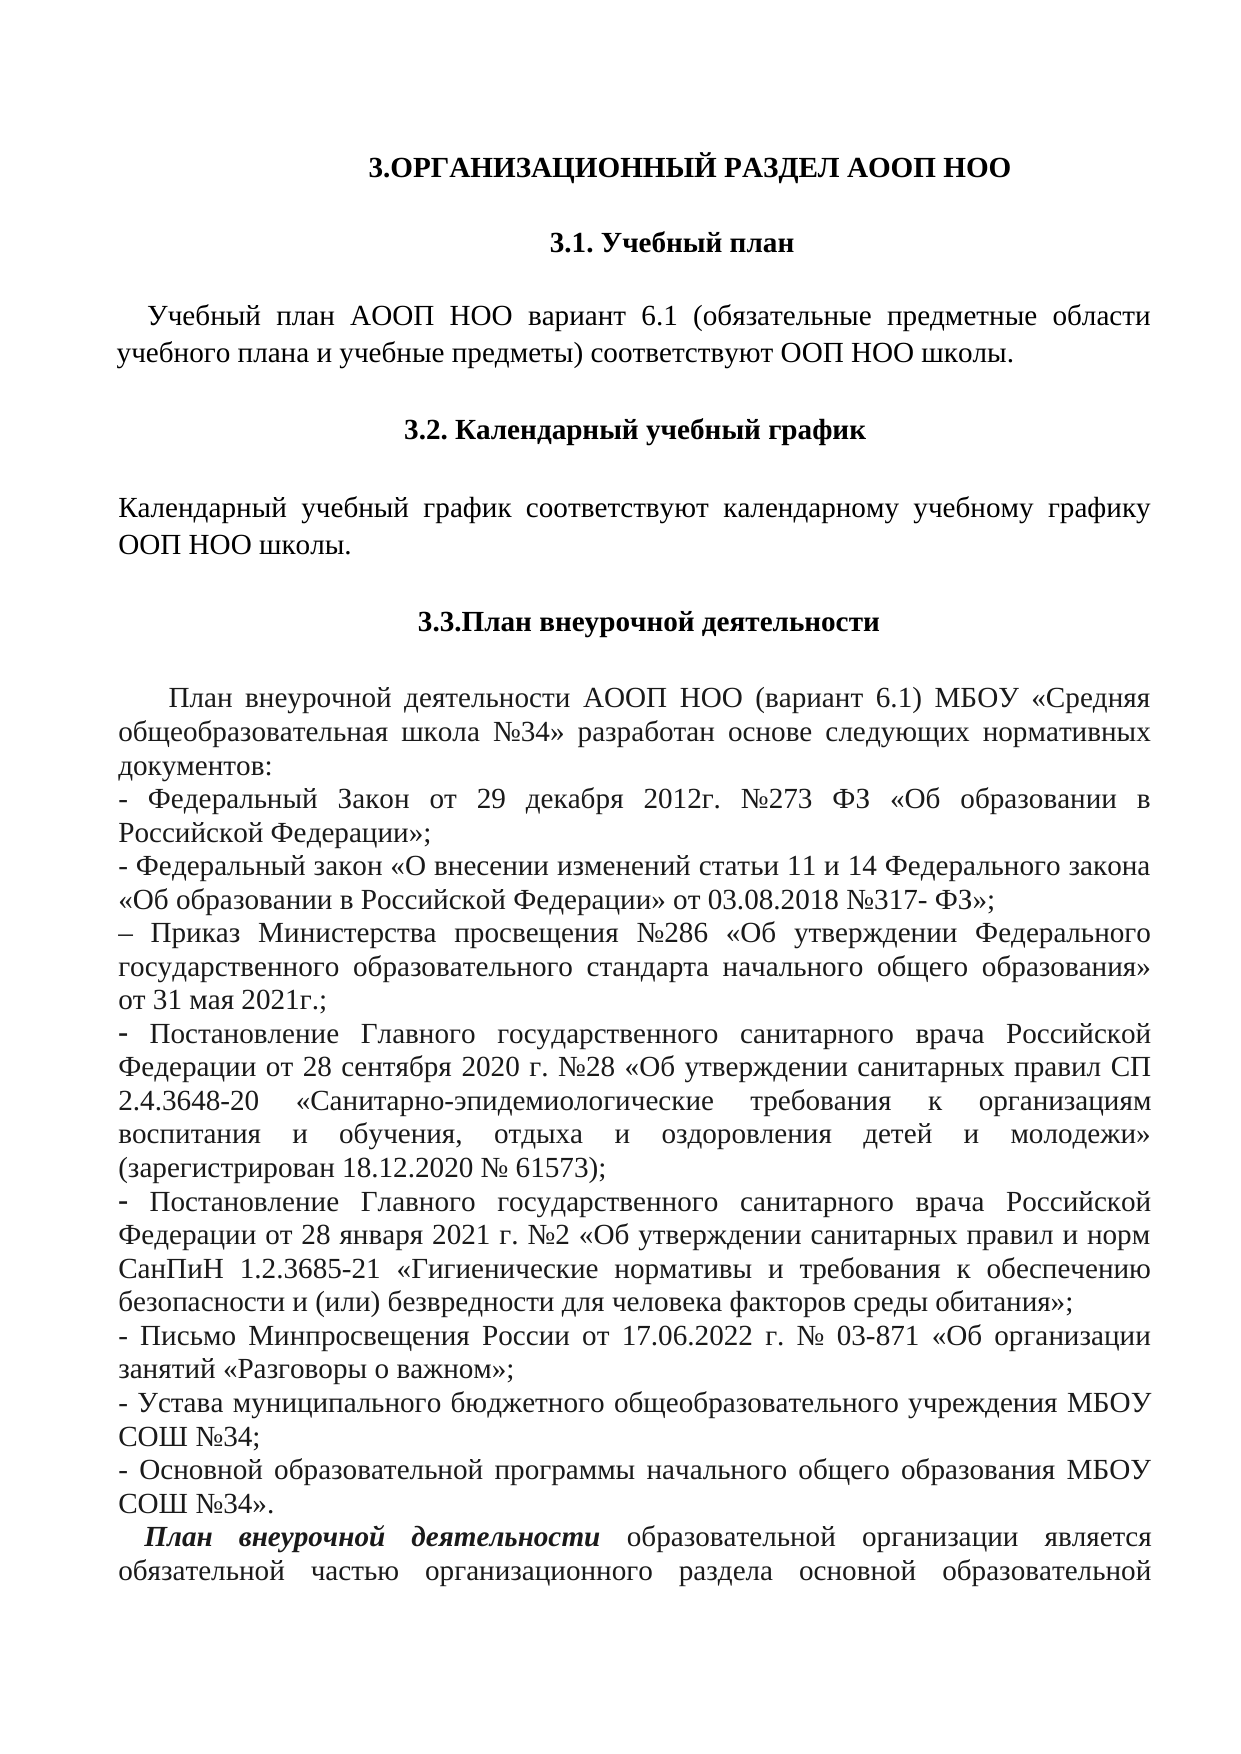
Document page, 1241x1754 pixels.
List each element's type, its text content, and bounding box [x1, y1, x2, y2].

text - Устава муниципального бюджетного общеобразовательного учреждения МБОУ СОШ №34; [118, 1385, 1152, 1452]
text Календарный учебный график соответствуют календарному учебному графику ООП НОО школы. [118, 490, 1152, 561]
text - Письмо Минпросвещения России от 17.06.2022 г. № 03-871 «Об организации занятий «Разговоры о важном»; [118, 1318, 1152, 1385]
text Постановление Главного государственного санитарного врача Российской Федерации от 28 января 2021 г. №2 «Об утверждении санитарных правил и норм СанПиН 1.2.3685-21 «Гигиенические нормативы и требования к обеспечению безопасности и (или) безвредности для человека факторов среды обитания»; [118, 1184, 1152, 1318]
text Учебный план АООП НОО вариант 6.1 (обязательные предметные области учебного плана и учебные предметы) соответствуют ООП НОО школы. [116, 298, 1152, 368]
text – Приказ Министерства просвещения №286 «Об утверждении Федерального государственного образовательного стандарта начального общего образования» от 31 мая 2021г.; [118, 915, 1152, 1016]
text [118, 1519, 1152, 1586]
text Постановление Главного государственного санитарного врача Российской Федерации от 28 сентября 2020 г. №28 «Об утверждении санитарных правил СП 2.4.3648-20 «Санитарно-эпидемиологические требования к организациям воспитания и обучения, отдыха и оздоровления детей и молодежи» (зарегистрирован 18.12.2020 № 61573); [118, 1016, 1152, 1184]
list 3.3.План внеурочной деятельности [228, 604, 1152, 638]
text - Основной образовательной программы начального общего образования МБОУ СОШ №34». [118, 1452, 1152, 1519]
list 3.ОРГАНИЗАЦИОННЫЙ РАЗДЕЛ АООП НОО [228, 150, 1152, 183]
text План внеурочной деятельности АООП НОО (вариант 6.1) МБОУ «Средняя общеобразовательная школа №34» разработан основе следующих нормативных документов: [118, 681, 1152, 781]
text - Федеральный закон «О внесении изменений статьи 11 и 14 Федерального закона «Об образовании в Российской Федерации» от 03.08.2018 №317- ФЗ»; [118, 848, 1152, 915]
text 3.2. Календарный учебный график [118, 412, 1152, 446]
text - Федеральный Закон от 29 декабря 2012г. №273 ФЗ «Об образовании в Российской Федерации»; [118, 781, 1152, 848]
subtitle 3.1. Учебный план [192, 225, 1152, 259]
